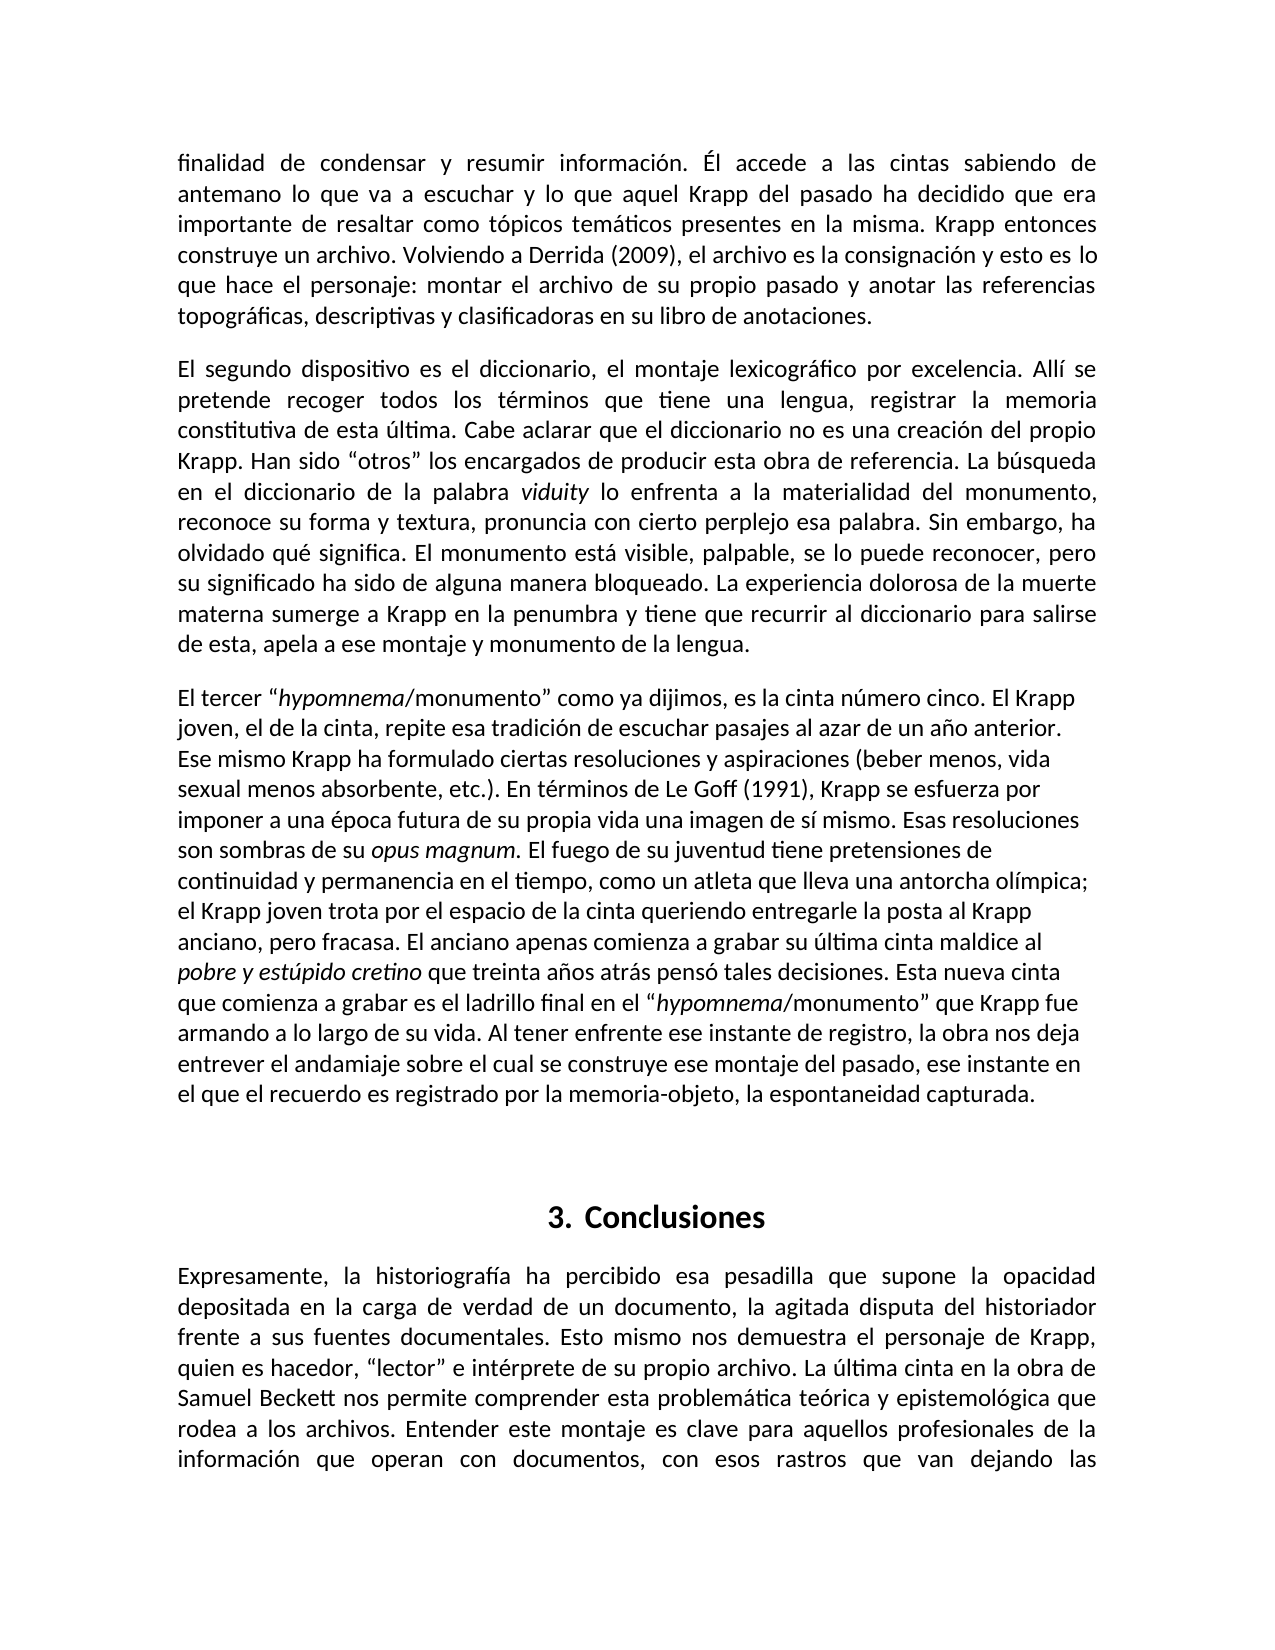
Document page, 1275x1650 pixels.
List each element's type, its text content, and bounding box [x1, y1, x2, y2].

text El tercer “hypomnema/monumento” como ya dijimos, es la cinta número cinco. El Krapp joven, el de la cinta, repite esa tradición de escuchar pasajes al azar de un año anterior. Ese mismo Krapp ha formulado ciertas resoluciones y aspiraciones (beber menos, vida sexual menos absorbente, etc.). En términos de Le Goff (1991), Krapp se esfuerza por imponer a una época futura de su propia vida una imagen de sí mismo. Esas resoluciones son sombras de su opus magnum. El fuego de su juventud tiene pretensiones de continuidad y permanencia en el tiempo, como un atleta que lleva una antorcha olímpica; el Krapp joven trota por el espacio de la cinta queriendo entregarle la posta al Krapp anciano, pero fracasa. El anciano apenas comienza a grabar su última cinta maldice al pobre y estúpido cretino que treinta años atrás pensó tales decisiones. Esta nueva cinta que comienza a grabar es el ladrillo final en el “hypomnema/monumento” que Krapp fue armando a lo largo de su vida. Al tener enfrente ese instante de registro, la obra nos deja entrever el andamiaje sobre el cual se construye ese montaje del pasado, ese instante en el que el recuerdo es registrado por la memoria-objeto, la espontaneidad capturada. [177, 682, 1098, 1109]
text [177, 148, 1098, 331]
text El segundo dispositivo es el diccionario, el montaje lexicográfico por excelencia. Allí se pretende recoger todos los términos que tiene una lengua, registrar la memoria constitutiva de esta última. Cabe aclarar que el diccionario no es una creación del propio Krapp. Han sido “otros” los encargados de producir esta obra de referencia. La búsqueda en el diccionario de la palabra viduity lo enfrenta a la materialidad del monumento, reconoce su forma y textura, pronuncia con cierto perplejo esa palabra. Sin embargo, ha olvidado qué significa. El monumento está visible, palpable, se lo puede reconocer, pero su significado ha sido de alguna manera bloqueado. La experiencia dolorosa de la muerte materna sumerge a Krapp en la penumbra y tiene que recurrir al diccionario para salirse de esta, apela a ese montaje y monumento de la lengua. [177, 354, 1098, 659]
list Conclusiones [215, 1197, 1098, 1237]
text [177, 1260, 1098, 1474]
